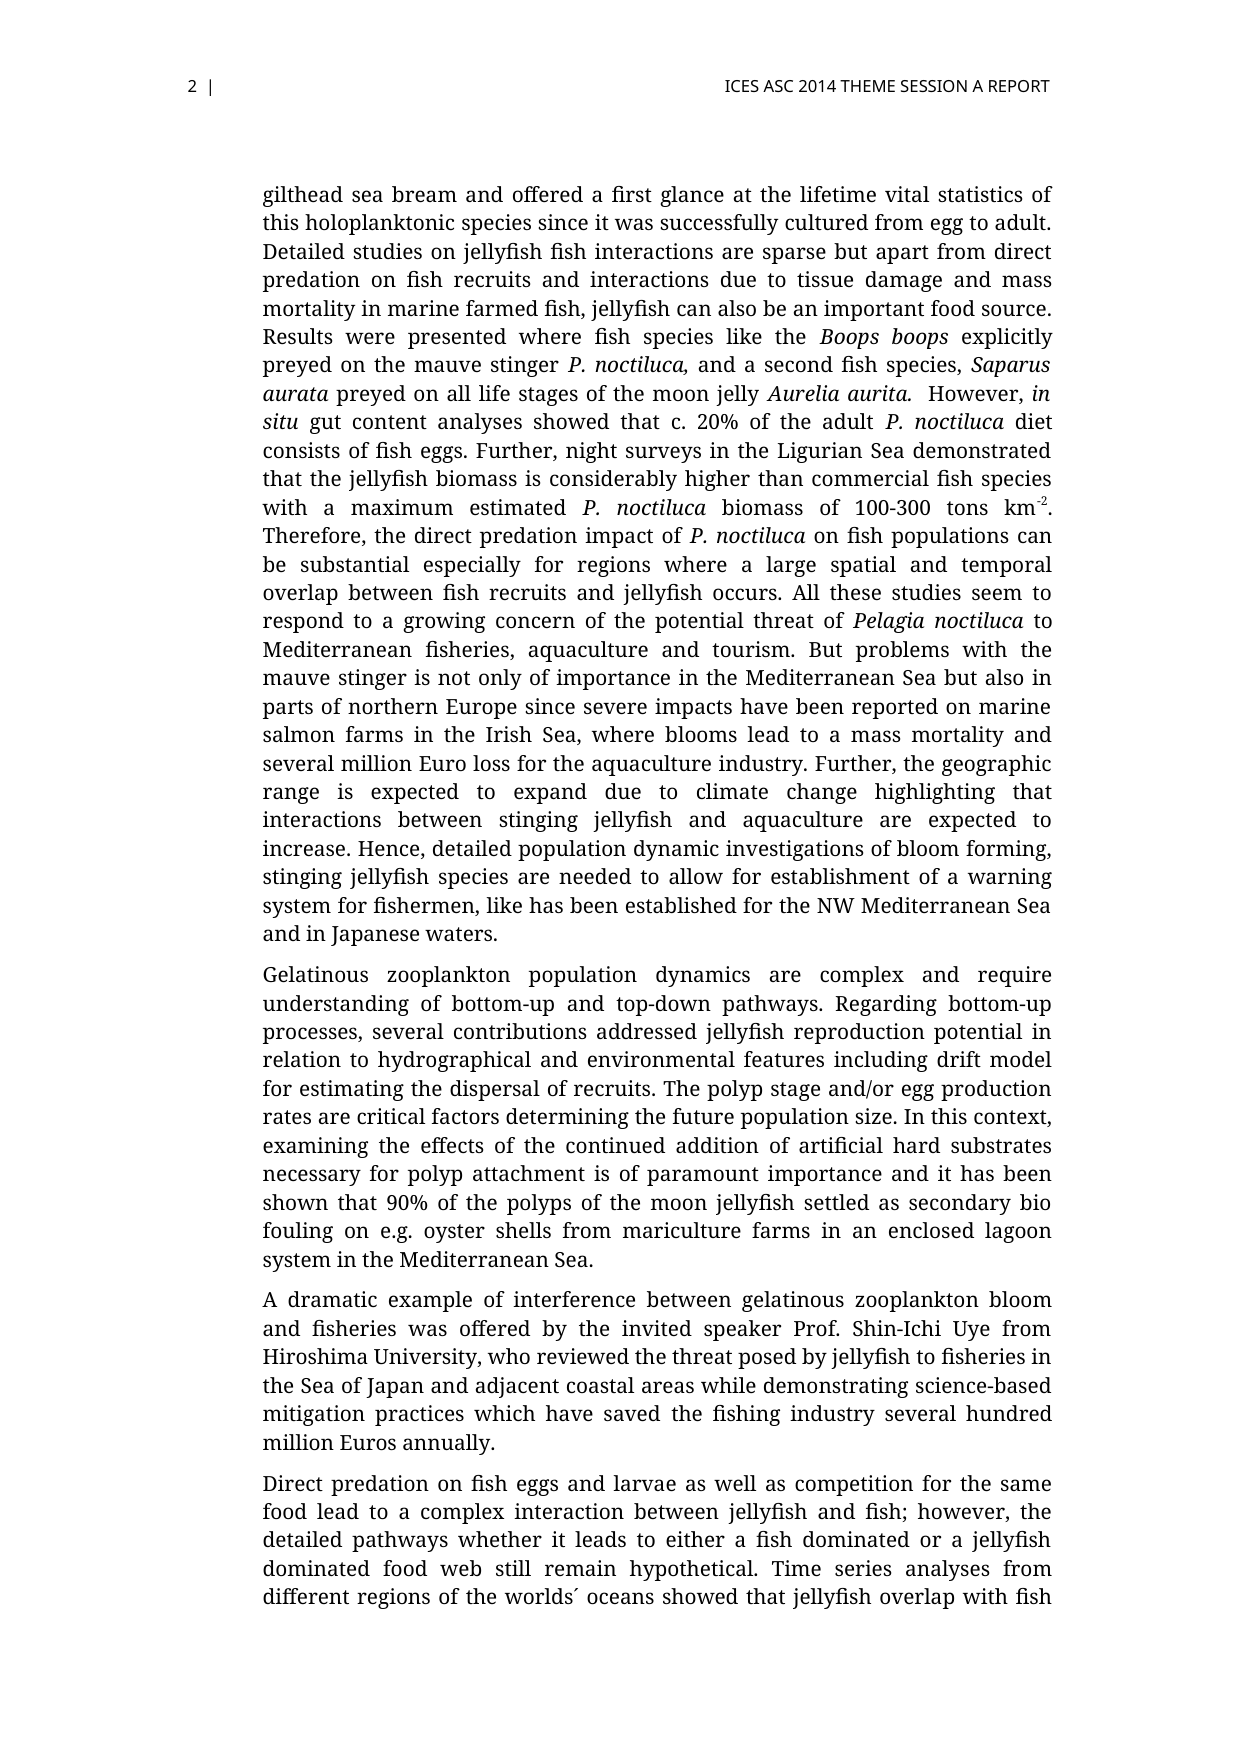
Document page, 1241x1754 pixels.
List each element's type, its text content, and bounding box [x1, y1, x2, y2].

text A dramatic example of interference between gelatinous zooplankton bloom and fisheries was offered by the invited speaker Prof. Shin-Ichi Uye from Hiroshima University, who reviewed the threat posed by jellyfish to fisheries in the Sea of Japan and adjacent coastal areas while demonstrating science-based mitigation practices which have saved the fishing industry several hundred million Euros annually. [262, 1286, 1053, 1456]
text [262, 180, 1053, 948]
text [262, 1469, 1053, 1611]
text Gelatinous zooplankton population dynamics are complex and require understanding of bottom-up and top-down pathways. Regarding bottom-up processes, several contributions addressed jellyfish reproduction potential in relation to hydrographical and environmental features including drift model for estimating the dispersal of recruits. The polyp stage and/or egg production rates are critical factors determining the future population size. In this context, examining the effects of the continued addition of artificial hard substrates necessary for polyp attachment is of paramount importance and it has been shown that 90% of the polyps of the moon jellyfish settled as secondary bio fouling on e.g. oyster shells from mariculture farms in an enclosed lagoon system in the Mediterranean Sea. [262, 960, 1053, 1273]
